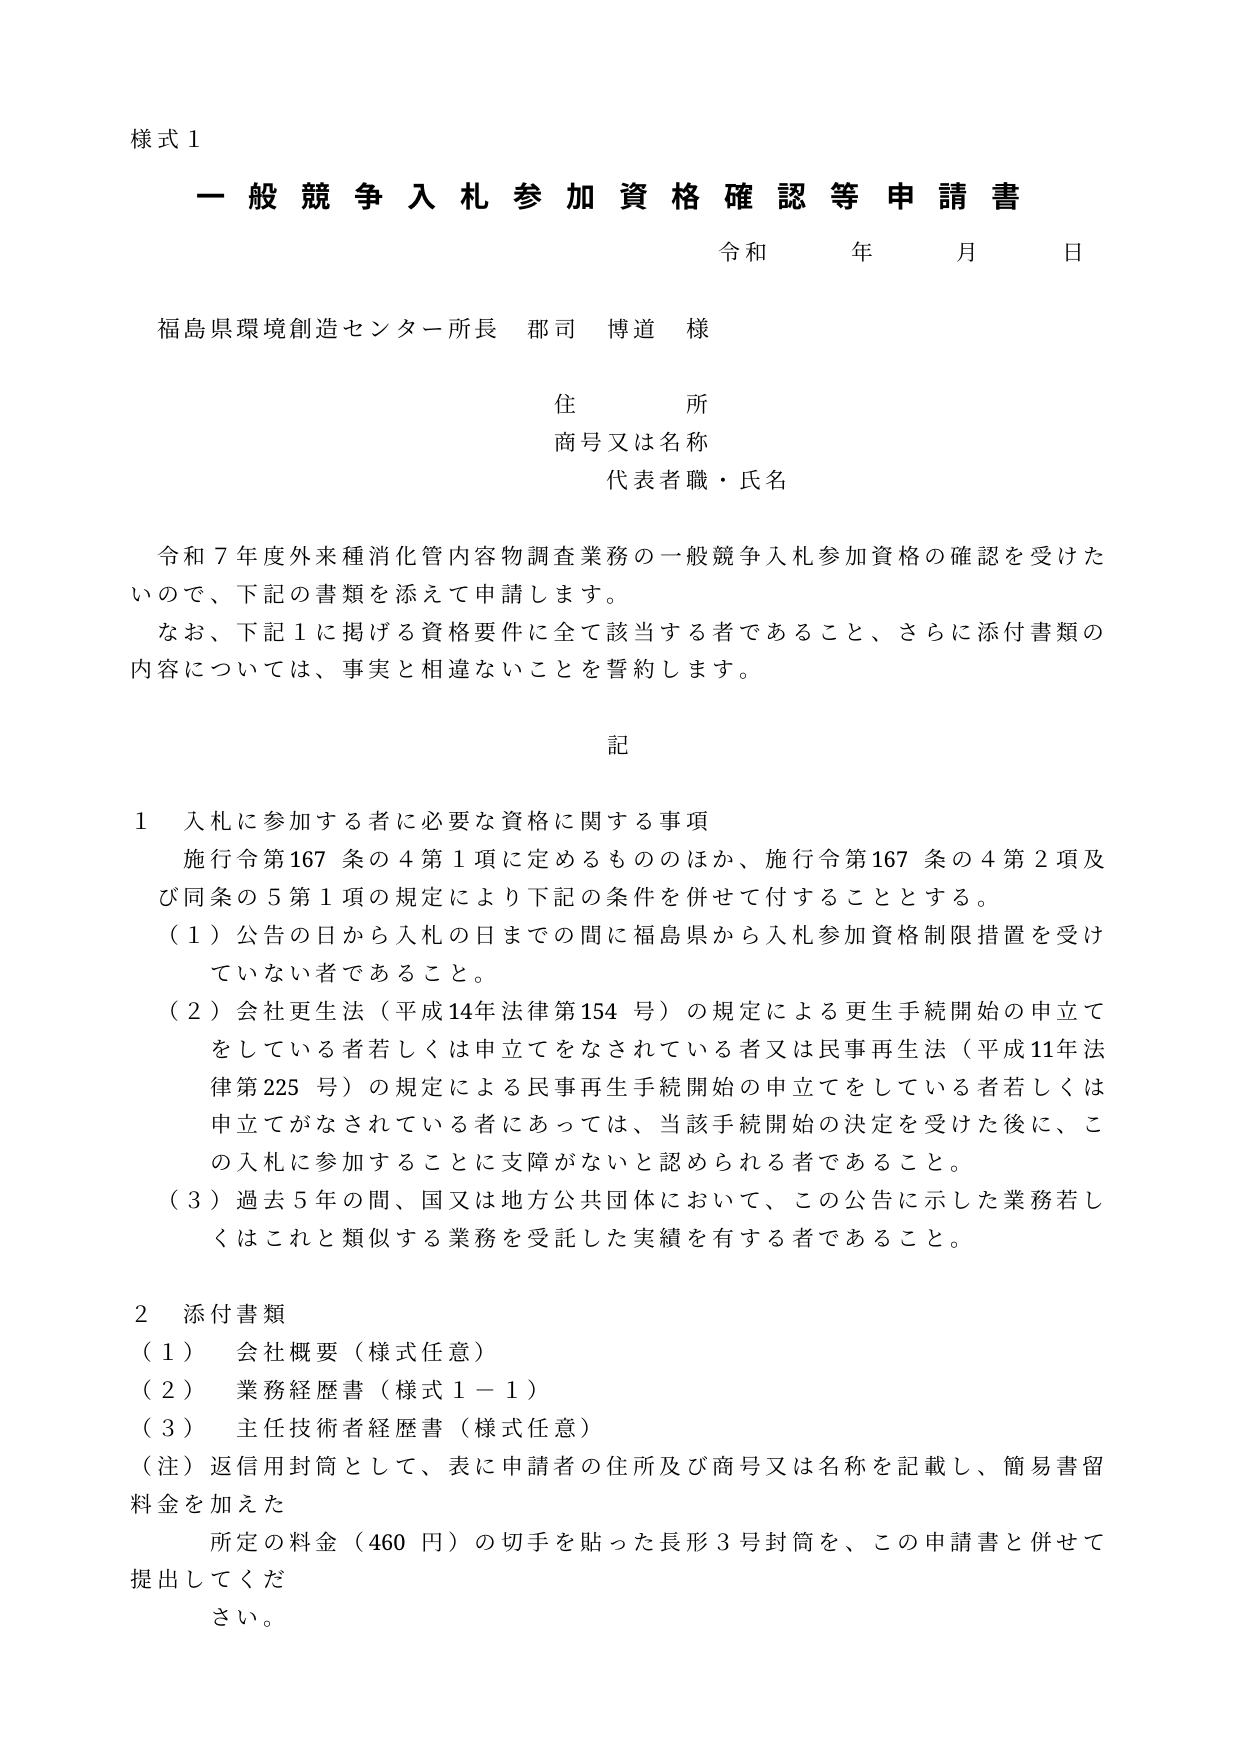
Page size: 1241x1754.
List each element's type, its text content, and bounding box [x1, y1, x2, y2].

subtitle 記 [131, 725, 1109, 763]
text 所定の料金（460円）の切手を貼った長形３号封筒を、この申請書と併せて提出してくだ [131, 1522, 1109, 1597]
text ２ 添付書類 [131, 1294, 1109, 1332]
text 令和７年度外来種消化管内容物調査業務の一般競争入札参加資格の確認を受けたいので、下記の書類を添えて申請します。 [131, 536, 1109, 612]
text 令和 年 月 日 [131, 232, 1089, 270]
text なお、下記１に掲げる資格要件に全て該当する者であること、さらに添付書類の内容については、事実と相違ないことを誓約します。 [131, 612, 1109, 687]
text さい。 [131, 1597, 1109, 1635]
text 商号又は名称 [131, 422, 1109, 460]
text 施行令第167条の４第１項に定めるもののほか、施行令第167条の４第２項及び同条の５第１項の規定により下記の条件を併せて付することとする。 [146, 839, 1109, 915]
text （１）公告の日から入札の日までの間に福島県から入札参加資格制限措置を受けていない者であること。 [154, 915, 1109, 991]
text 福島県環境創造センター所長 郡司 博道 様 [131, 308, 1109, 346]
list 主任技術者経歴書（様式任意） [131, 1408, 1109, 1446]
text 住 所 [131, 384, 1109, 422]
list 会社概要（様式任意） [131, 1332, 1109, 1370]
text 代表者職・氏名 [131, 460, 1109, 498]
text （２）会社更生法（平成14年法律第154号）の規定による更生手続開始の申立てをしている者若しくは申立てをなされている者又は民事再生法（平成11年法律第225号）の規定による民事再生手続開始の申立てをしている者若しくは申立てがなされている者にあっては、当該手続開始の決定を受けた後に、この入札に参加することに支障がないと認められる者であること。 [154, 991, 1109, 1180]
list 業務経歴書（様式１－１） [131, 1370, 1109, 1408]
text 様式１ [131, 119, 1109, 157]
text （３）過去５年の間、国又は地方公共団体において、この公告に示した業務若しくはこれと類似する業務を受託した実績を有する者であること。 [154, 1180, 1109, 1256]
text １ 入札に参加する者に必要な資格に関する事項 [131, 801, 1109, 839]
text （注）返信用封筒として、表に申請者の住所及び商号又は名称を記載し、簡易書留料金を加えた [131, 1446, 1109, 1522]
subtitle 一般競争入札参加資格確認等申請書 [131, 157, 1109, 232]
